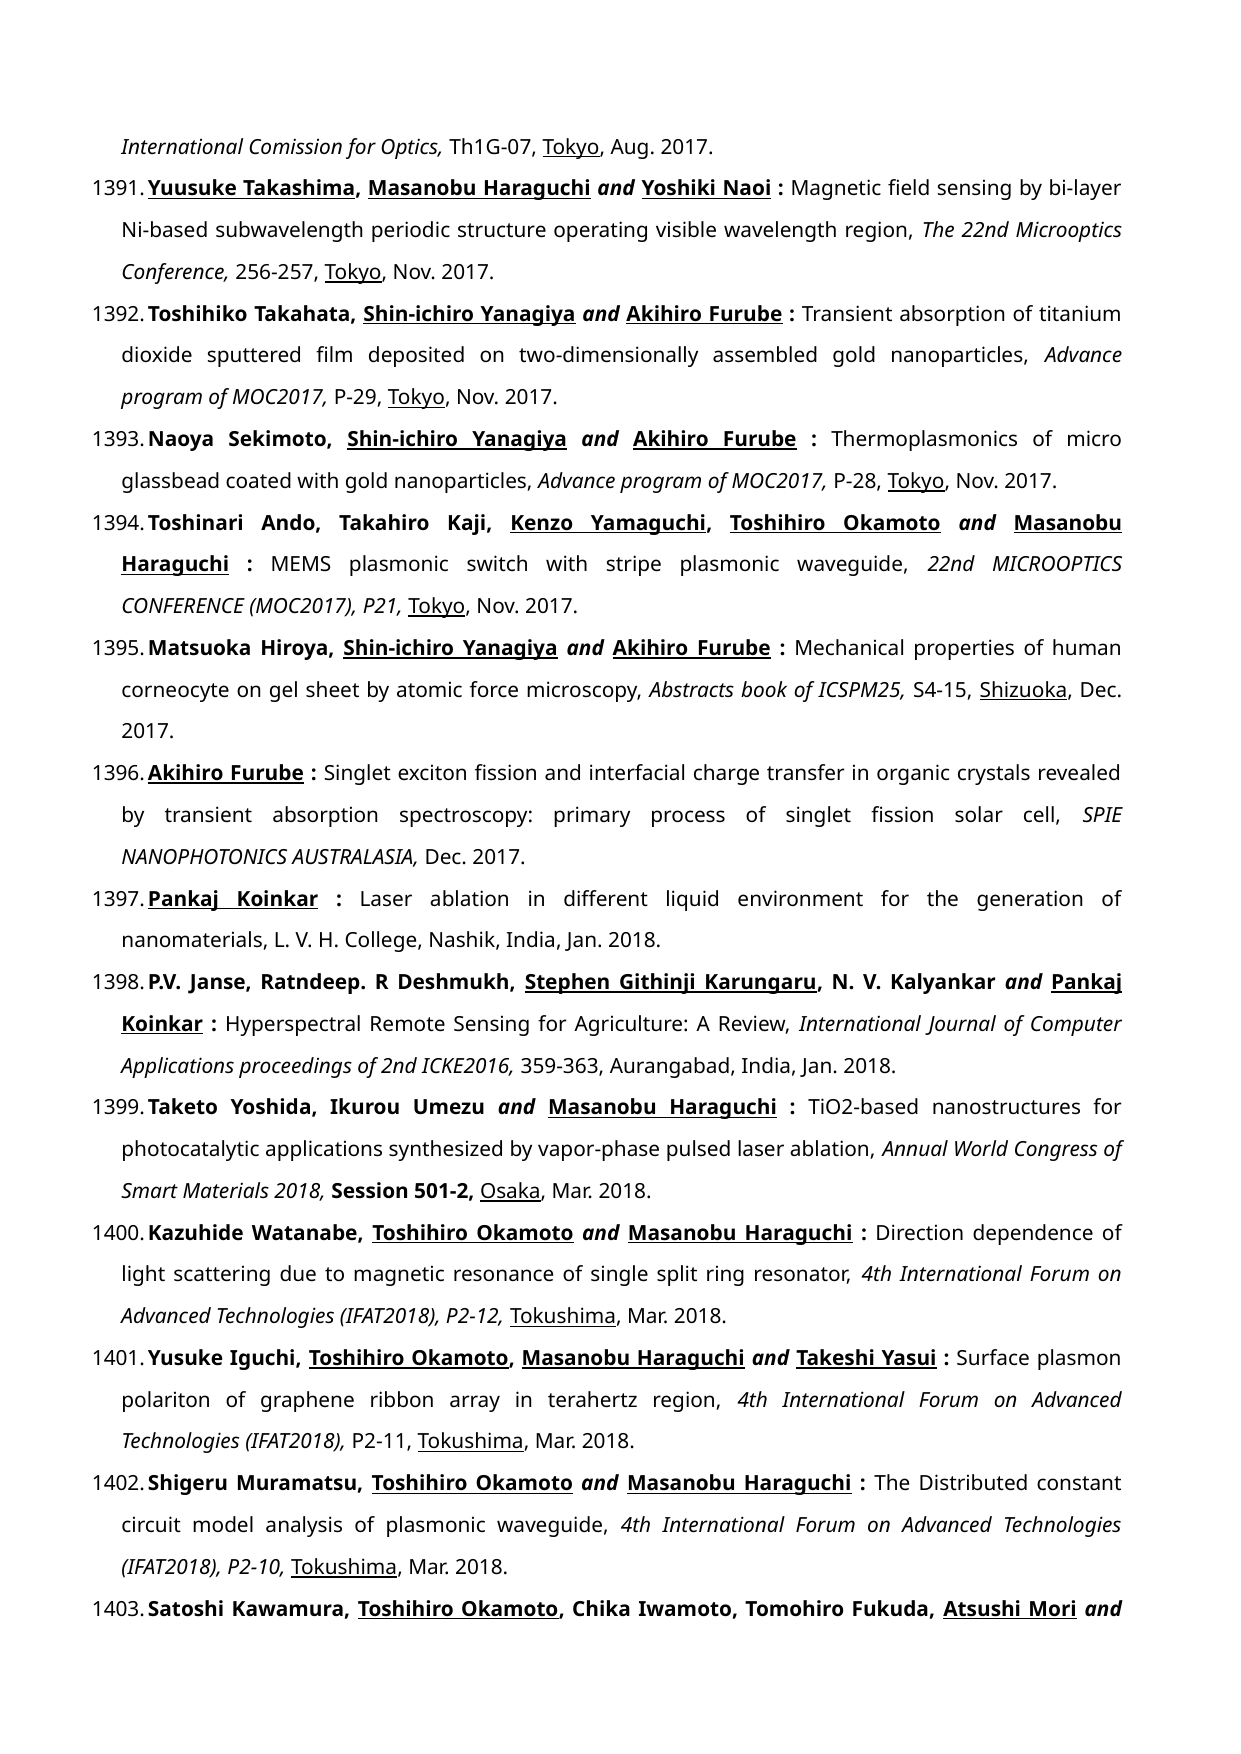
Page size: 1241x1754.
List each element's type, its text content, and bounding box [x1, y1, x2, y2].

list Yuusuke Takashima, Masanobu Haraguchi and Yoshiki Naoi : Magnetic field sensing by bi-layer Ni-based subwavelength periodic structure operating visible wavelength region, The 22nd Microoptics Conference, 256-257, Tokyo, Nov. 2017. [92, 167, 1122, 292]
list Taketo Yoshida, Ikurou Umezu and Masanobu Haraguchi : TiO2-based nanostructures for photocatalytic applications synthesized by vapor-phase pulsed laser ablation, Annual World Congress of Smart Materials 2018, Session 501-2, Osaka, Mar. 2018. [92, 1086, 1122, 1211]
list Akihiro Furube : Singlet exciton fission and interfacial charge transfer in organic crystals revealed by transient absorption spectroscopy: primary process of singlet fission solar cell, SPIE NANOPHOTONICS AUSTRALASIA, Dec. 2017. [92, 752, 1122, 877]
list Pankaj Koinkar : Laser ablation in different liquid environment for the generation of nanomaterials, L. V. H. College, Nashik, India, Jan. 2018. [92, 877, 1122, 961]
list Toshinari Ando, Takahiro Kaji, Kenzo Yamaguchi, Toshihiro Okamoto and Masanobu Haraguchi : MEMS plasmonic switch with stripe plasmonic waveguide, 22nd MICROOPTICS CONFERENCE (MOC2017), P21, Tokyo, Nov. 2017. [92, 501, 1122, 626]
list Shigeru Muramatsu, Toshihiro Okamoto and Masanobu Haraguchi : The Distributed constant circuit model analysis of plasmonic waveguide, 4th International Forum on Advanced Technologies (IFAT2018), P2-10, Tokushima, Mar. 2018. [92, 1462, 1122, 1587]
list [92, 1587, 1122, 1629]
list Matsuoka Hiroya, Shin-ichiro Yanagiya and Akihiro Furube : Mechanical properties of human corneocyte on gel sheet by atomic force microscopy, Abstracts book of ICSPM25, S4-15, Shizuoka, Dec. 2017. [92, 626, 1122, 752]
list Toshihiko Takahata, Shin-ichiro Yanagiya and Akihiro Furube : Transient absorption of titanium dioxide sputtered film deposited on two-dimensionally assembled gold nanoparticles, Advance program of MOC2017, P-29, Tokyo, Nov. 2017. [92, 292, 1122, 417]
list P.V. Janse, Ratndeep. R Deshmukh, Stephen Githinji Karungaru, N. V. Kalyankar and Pankaj Koinkar : Hyperspectral Remote Sensing for Agriculture: A Review, International Journal of Computer Applications proceedings of 2nd ICKE2016, 359-363, Aurangabad, India, Jan. 2018. [92, 961, 1122, 1086]
list Kazuhide Watanabe, Toshihiro Okamoto and Masanobu Haraguchi : Direction dependence of light scattering due to magnetic resonance of single split ring resonator, 4th International Forum on Advanced Technologies (IFAT2018), P2-12, Tokushima, Mar. 2018. [92, 1211, 1122, 1336]
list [92, 125, 1122, 167]
list Naoya Sekimoto, Shin-ichiro Yanagiya and Akihiro Furube : Thermoplasmonics of micro glassbead coated with gold nanoparticles, Advance program of MOC2017, P-28, Tokyo, Nov. 2017. [92, 417, 1122, 501]
list Yusuke Iguchi, Toshihiro Okamoto, Masanobu Haraguchi and Takeshi Yasui : Surface plasmon polariton of graphene ribbon array in terahertz region, 4th International Forum on Advanced Technologies (IFAT2018), P2-11, Tokushima, Mar. 2018. [92, 1336, 1122, 1462]
